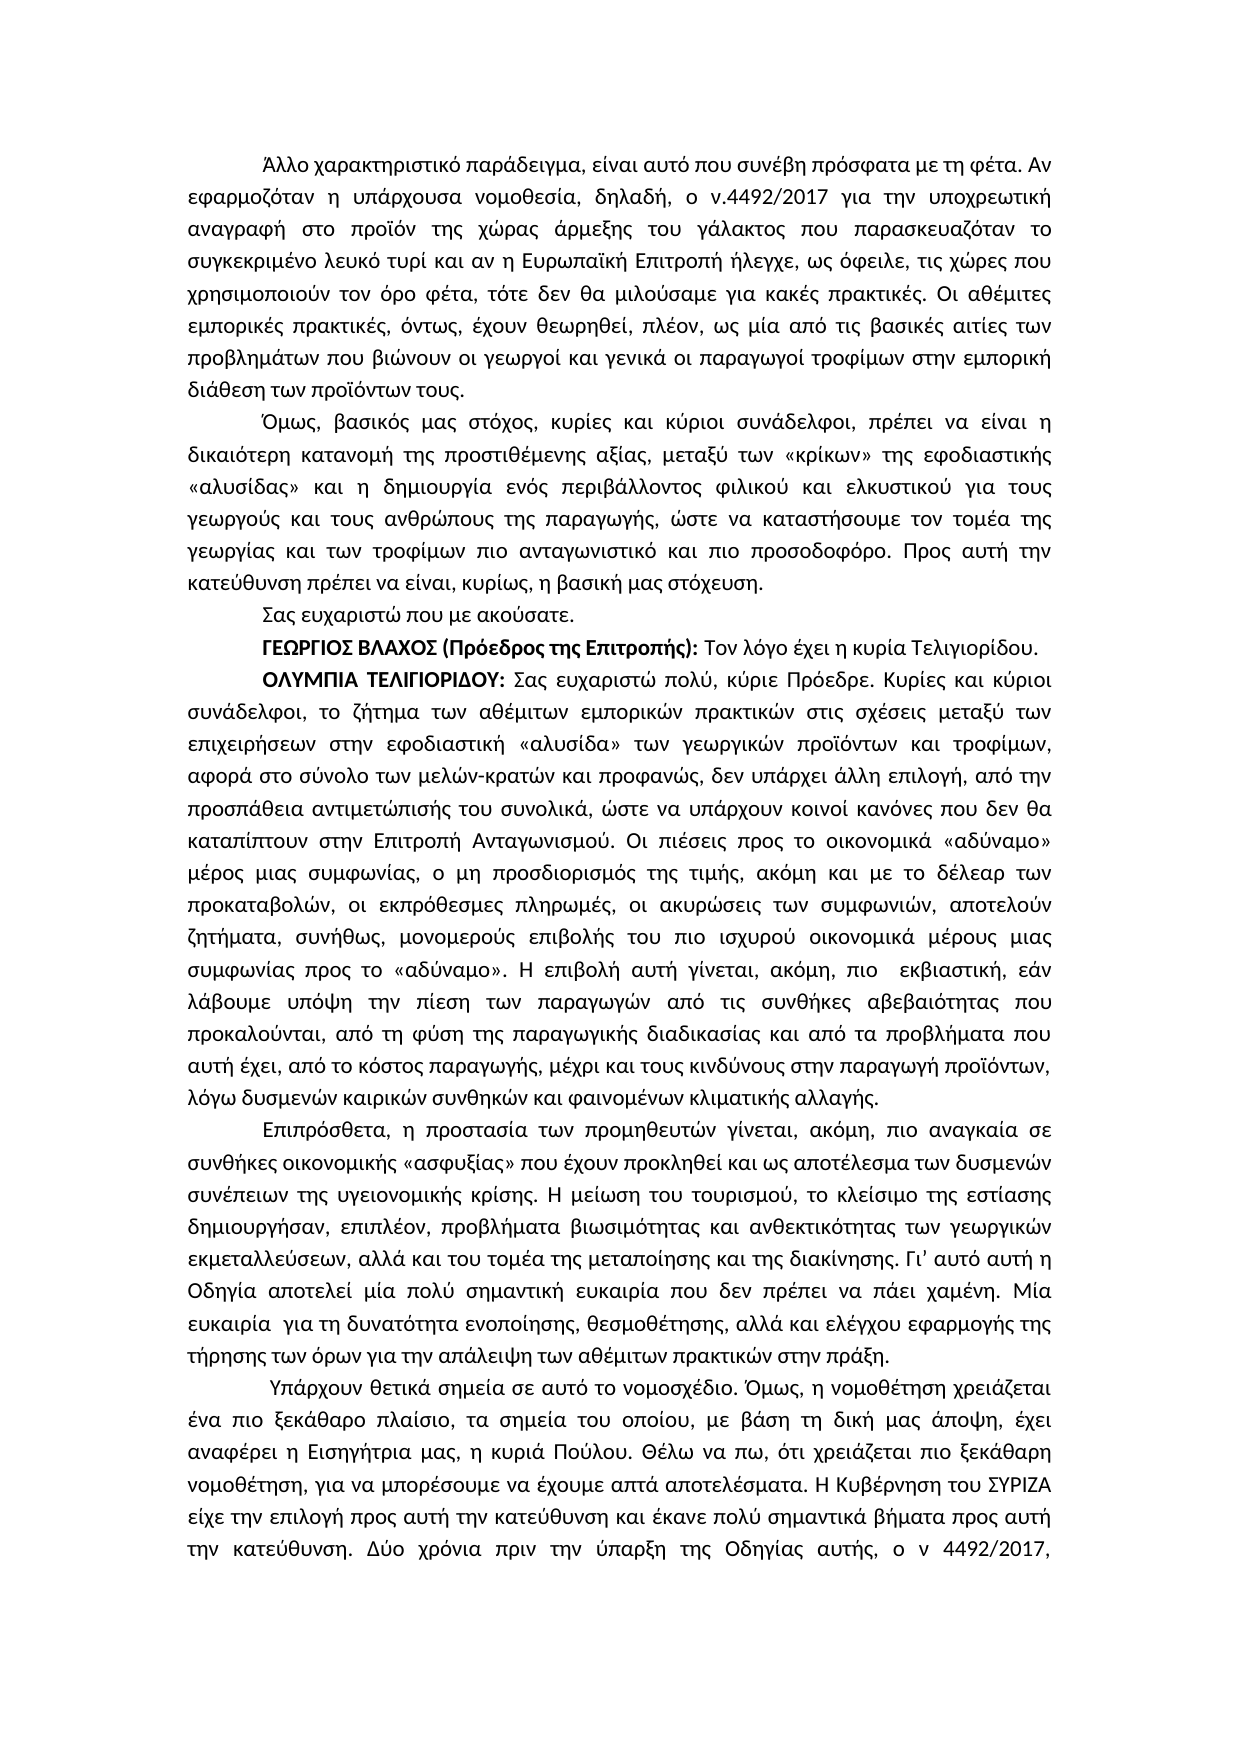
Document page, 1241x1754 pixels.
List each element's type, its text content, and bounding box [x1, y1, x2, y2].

text Επιπρόσθετα, η προστασία των προμηθευτών γίνεται, ακόμη, πιο αναγκαία σε συνθήκες οικονομικής «ασφυξίας» που έχουν προκληθεί και ως αποτέλεσμα των δυσμενών συνέπειων της υγειονομικής κρίσης. Η μείωση του τουρισμού, το κλείσιμο της εστίασης δημιουργήσαν, επιπλέον, προβλήματα βιωσιμότητας και ανθεκτικότητας των γεωργικών εκμεταλλεύσεων, αλλά και του τομέα της μεταποίησης και της διακίνησης. Γι’ αυτό αυτή η Οδηγία αποτελεί μία πολύ σημαντική ευκαιρία που δεν πρέπει να πάει χαμένη. Μία ευκαιρία για τη δυνατότητα ενοποίησης, θεσμοθέτησης, αλλά και ελέγχου εφαρμογής της τήρησης των όρων για την απάλειψη των αθέμιτων πρακτικών στην πράξη. [187, 1116, 1053, 1369]
text Άλλο χαρακτηριστικό παράδειγμα, είναι αυτό που συνέβη πρόσφατα με τη φέτα. Αν εφαρμοζόταν η υπάρχουσα νομοθεσία, δηλαδή, ο ν.4492/2017 για την υποχρεωτική αναγραφή στο προϊόν της χώρας άρμεξης του γάλακτος που παρασκευαζόταν το συγκεκριμένο λευκό τυρί και αν η Ευρωπαϊκή Επιτροπή ήλεγχε, ως όφειλε, τις χώρες που χρησιμοποιούν τον όρο φέτα, τότε δεν θα μιλούσαμε για κακές πρακτικές. Οι αθέμιτες εμπορικές πρακτικές, όντως, έχουν θεωρηθεί, πλέον, ως μία από τις βασικές αιτίες των προβλημάτων που βιώνουν οι γεωργοί και γενικά οι παραγωγοί τροφίμων στην εμπορική διάθεση των προϊόντων τους. [187, 150, 1053, 403]
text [187, 1373, 1053, 1562]
text Όμως, βασικός μας στόχος, κυρίες και κύριοι συνάδελφοι, πρέπει να είναι η δικαιότερη κατανομή της προστιθέμενης αξίας, μεταξύ των «κρίκων» της εφοδιαστικής «αλυσίδας» και η δημιουργία ενός περιβάλλοντος φιλικού και ελκυστικού για τους γεωργούς και τους ανθρώπους της παραγωγής, ώστε να καταστήσουμε τον τομέα της γεωργίας και των τροφίμων πιο ανταγωνιστικό και πιο προσοδοφόρο. Προς αυτή την κατεύθυνση πρέπει να είναι, κυρίως, η βασική μας στόχευση. [187, 407, 1053, 596]
text Σας ευχαριστώ που με ακούσατε. [187, 601, 1053, 629]
text ΓΕΩΡΓΙΟΣ ΒΛΑΧΟΣ (Πρόεδρος της Επιτροπής): Τον λόγο έχει η κυρία Τελιγιορίδου. [187, 633, 1053, 661]
text ΟΛΥΜΠΙΑ ΤΕΛΙΓΙΟΡΙΔΟΥ: Σας ευχαριστώ πολύ, κύριε Πρόεδρε. Κυρίες και κύριοι συνάδελφοι, το ζήτημα των αθέμιτων εμπορικών πρακτικών στις σχέσεις μεταξύ των επιχειρήσεων στην εφοδιαστική «αλυσίδα» των γεωργικών προϊόντων και τροφίμων, αφορά στο σύνολο των μελών-κρατών και προφανώς, δεν υπάρχει άλλη επιλογή, από την προσπάθεια αντιμετώπισής του συνολικά, ώστε να υπάρχουν κοινοί κανόνες που δεν θα καταπίπτουν στην Επιτροπή Ανταγωνισμού. Οι πιέσεις προς το οικονομικά «αδύναμο» μέρος μιας συμφωνίας, ο μη προσδιορισμός της τιμής, ακόμη και με το δέλεαρ των προκαταβολών, οι εκπρόθεσμες πληρωμές, οι ακυρώσεις των συμφωνιών, αποτελούν ζητήματα, συνήθως, μονομερούς επιβολής του πιο ισχυρού οικονομικά μέρους μιας συμφωνίας προς το «αδύναμο». Η επιβολή αυτή γίνεται, ακόμη, πιο εκβιαστική, εάν λάβουμε υπόψη την πίεση των παραγωγών από τις συνθήκες αβεβαιότητας που προκαλούνται, από τη φύση της παραγωγικής διαδικασίας και από τα προβλήματα που αυτή έχει, από το κόστος παραγωγής, μέχρι και τους κινδύνους στην παραγωγή προϊόντων, λόγω δυσμενών καιρικών συνθηκών και φαινομένων κλιματικής αλλαγής. [187, 665, 1053, 1111]
